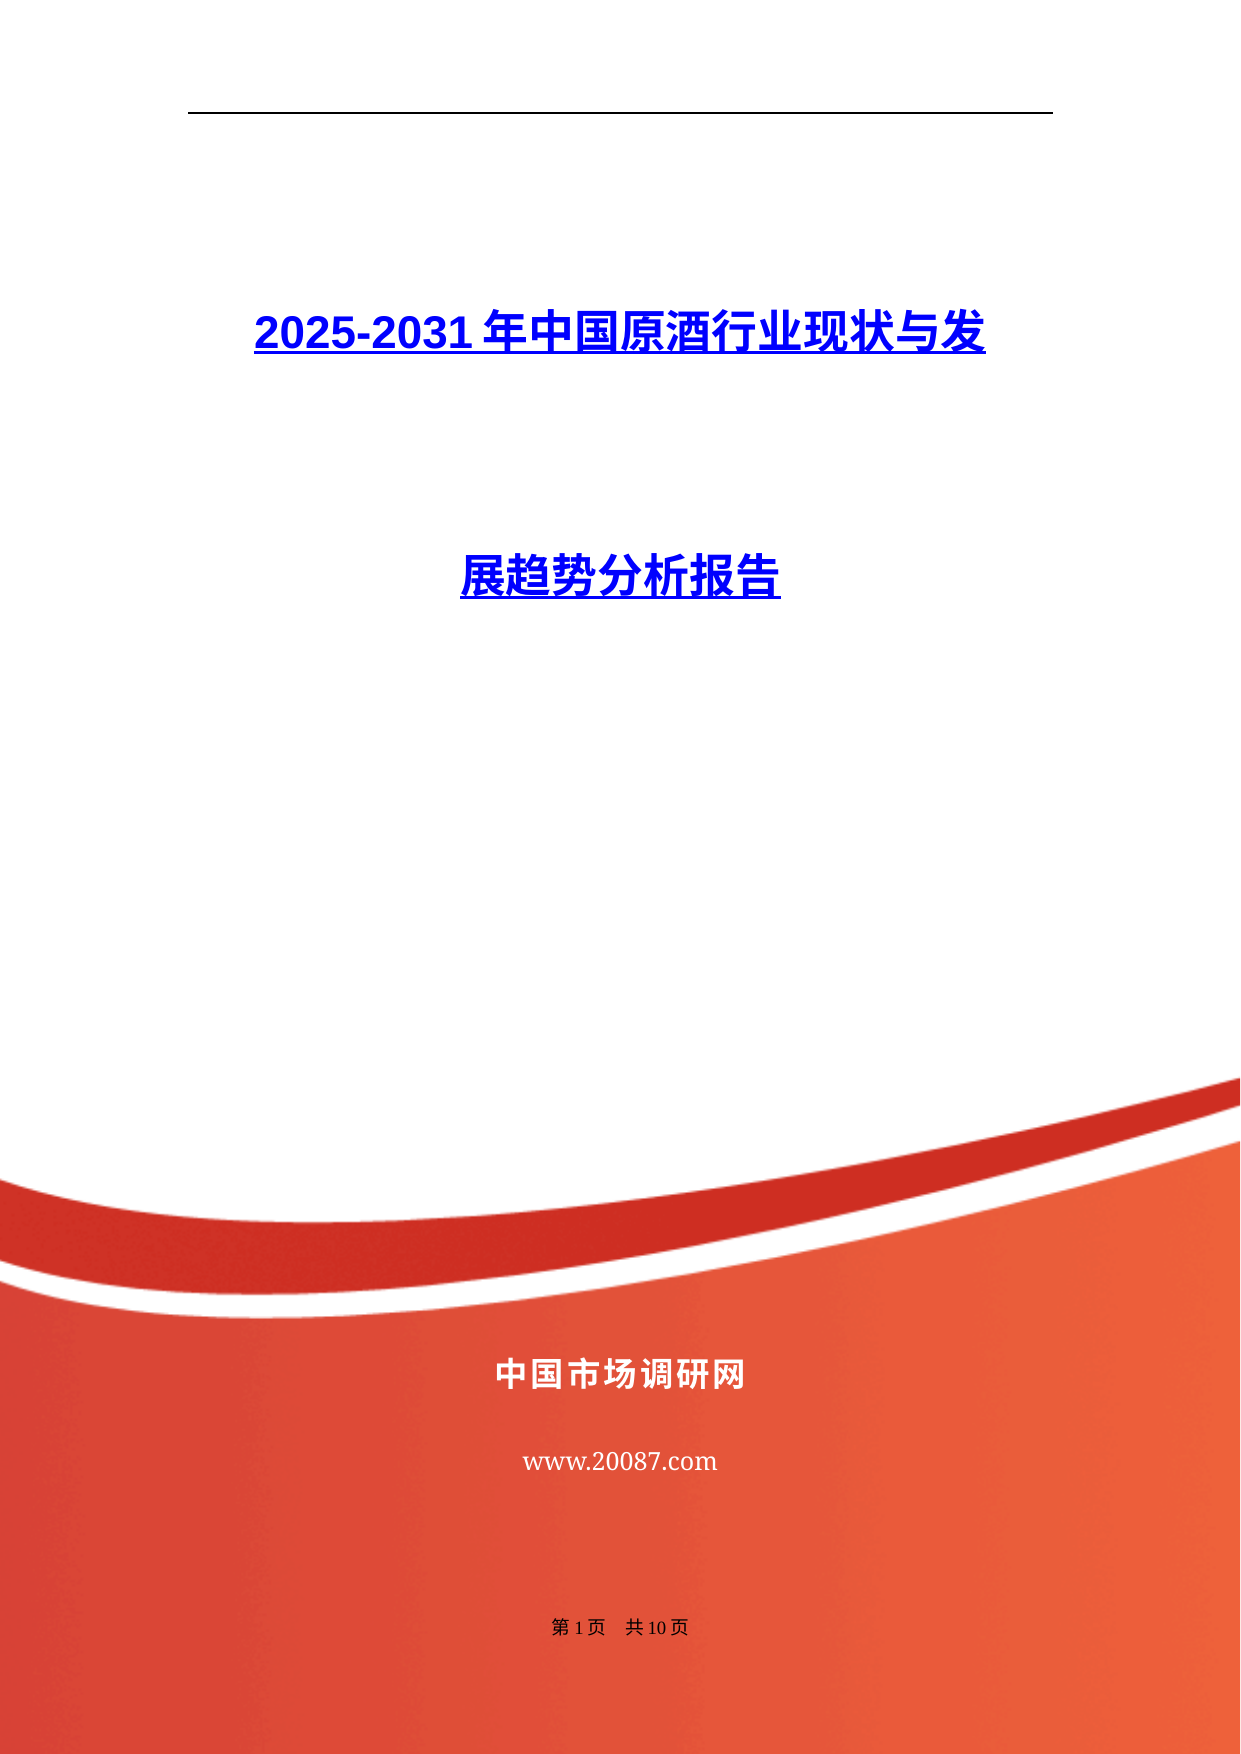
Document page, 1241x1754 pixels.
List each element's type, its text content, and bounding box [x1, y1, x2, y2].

text www.20087.com [187, 1428, 1053, 1493]
table_header 2025-2031年中国原酒行业现状与发展趋势分析报告 [188, 207, 1053, 773]
subtitle 中国市场调研网 [187, 1339, 1053, 1404]
picture [0, 1006, 1241, 1754]
